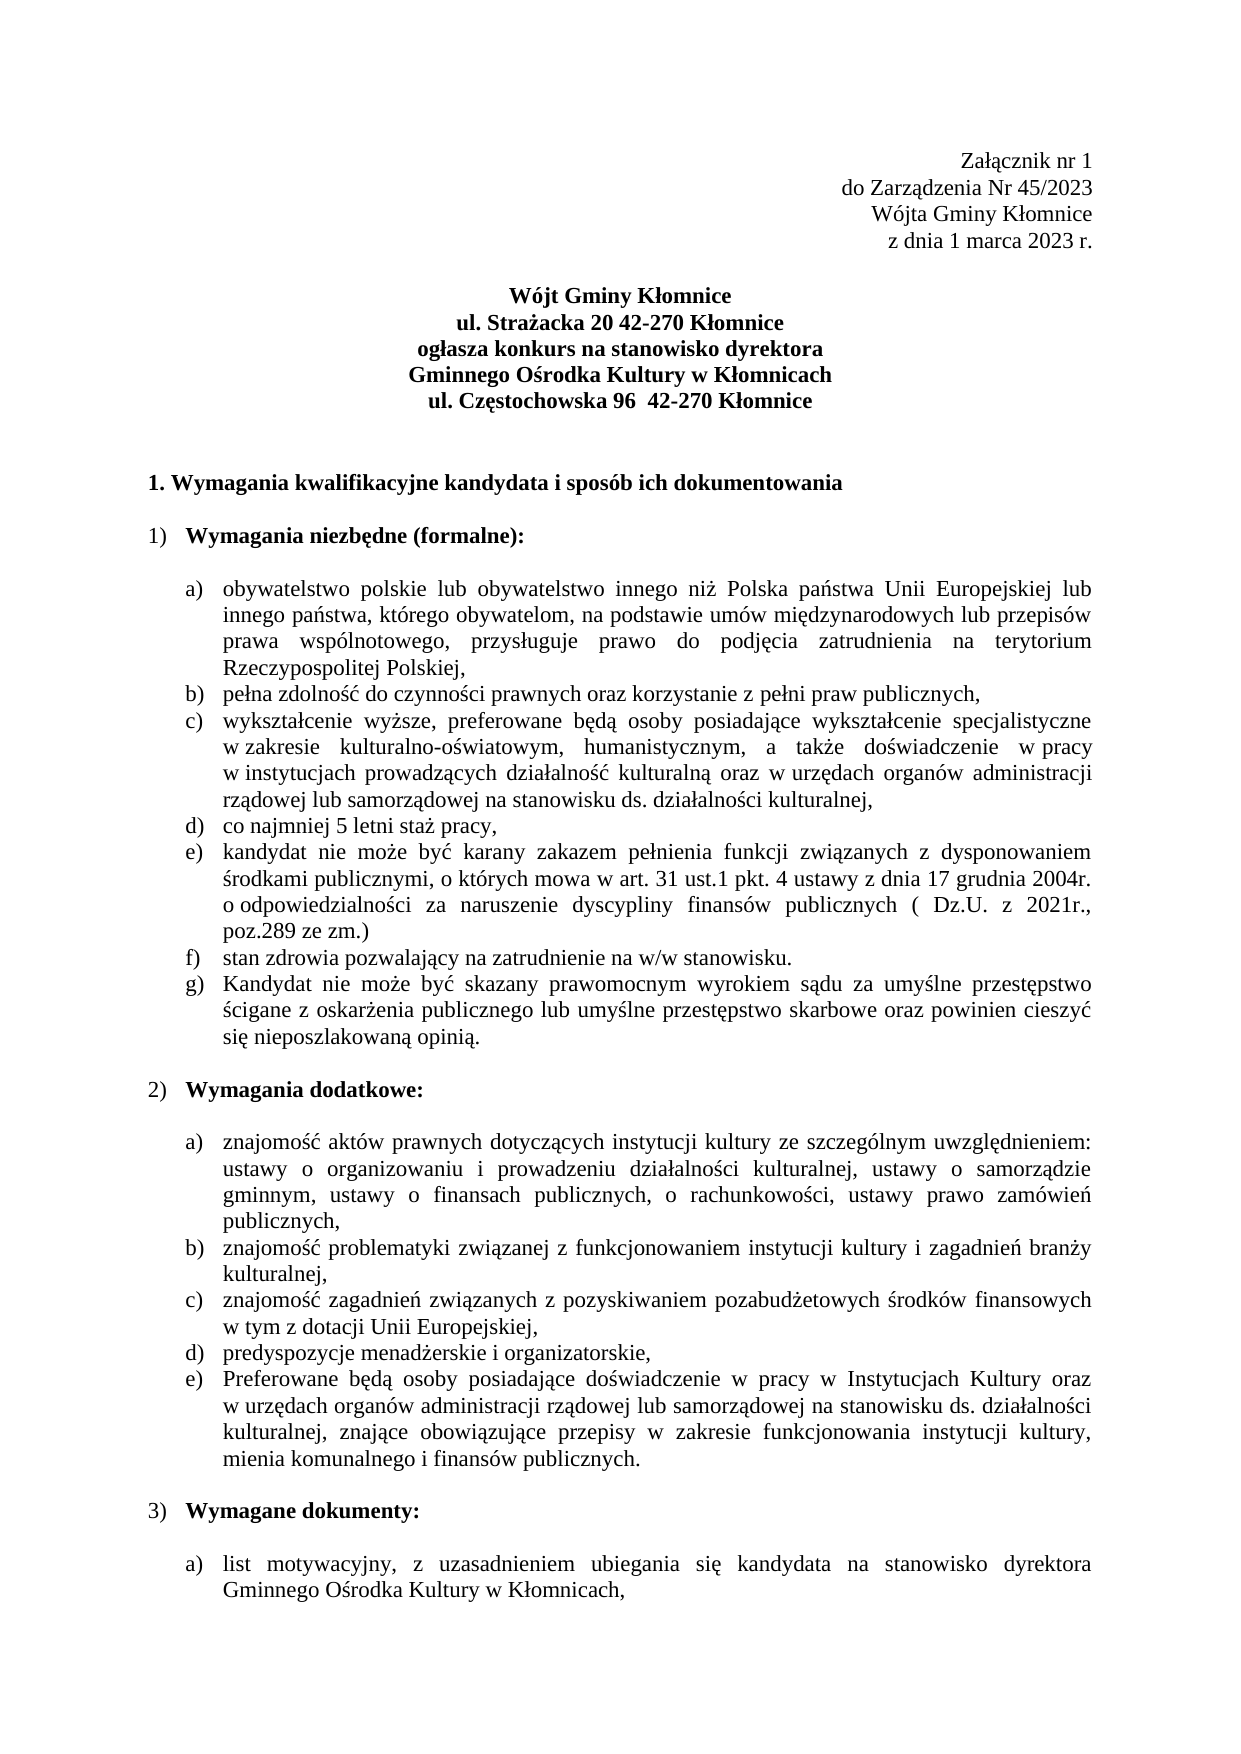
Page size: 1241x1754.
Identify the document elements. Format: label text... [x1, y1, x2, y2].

list predyspozycje menadżerskie i organizatorskie, [185, 1339, 1093, 1366]
list Kandydat nie może być skazany prawomocnym wyrokiem sądu za umyślne przestępstwo ścigane z oskarżenia publicznego lub umyślne przestępstwo skarbowe oraz powinien cieszyć się nieposzlakowaną opinią. [185, 970, 1093, 1049]
list znajomość zagadnień związanych z pozyskiwaniem pozabudżetowych środków finansowych w tym z dotacji Unii Europejskiej, [185, 1286, 1093, 1339]
text Załącznik nr 1 [148, 148, 1093, 174]
list obywatelstwo polskie lub obywatelstwo innego niż Polska państwa Unii Europejskiej lub innego państwa, którego obywatelom, na podstawie umów międzynarodowych lub przepisów prawa wspólnotowego, przysługuje prawo do podjęcia zatrudnienia na terytorium Rzeczypospolitej Polskiej, [185, 575, 1093, 680]
list Wymagania dodatkowe: [148, 1076, 1093, 1102]
list Wymagane dokumenty: [148, 1497, 1093, 1524]
list list motywacyjny, z uzasadnieniem ubiegania się kandydata na stanowisko dyrektora Gminnego Ośrodka Kultury w Kłomnicach, [185, 1550, 1093, 1603]
text do Zarządzenia Nr 45/2023 [148, 174, 1093, 200]
list kandydat nie może być karany zakazem pełnienia funkcji związanych z dysponowaniem środkami publicznymi, o których mowa w art. 31 ust.1 pkt. 4 ustawy z dnia 17 grudnia 2004r. o odpowiedzialności za naruszenie dyscypliny finansów publicznych ( Dz.U. z 2021r., poz.289 ze zm.) [185, 838, 1093, 944]
list co najmniej 5 letni staż pracy, [185, 812, 1093, 838]
list pełna zdolność do czynności prawnych oraz korzystanie z pełni praw publicznych, [185, 680, 1093, 707]
text 1. Wymagania kwalifikacyjne kandydata i sposób ich dokumentowania [148, 469, 1093, 496]
list stan zdrowia pozwalający na zatrudnienie na w/w stanowisku. [185, 944, 1093, 970]
list znajomość aktów prawnych dotyczących instytucji kultury ze szczególnym uwzględnieniem: ustawy o organizowaniu i prowadzeniu działalności kulturalnej, ustawy o samorządzie gminnym, ustawy o finansach publicznych, o rachunkowości, ustawy prawo zamówień publicznych, [185, 1128, 1093, 1234]
list wykształcenie wyższe, preferowane będą osoby posiadające wykształcenie specjalistyczne w zakresie kulturalno-oświatowym, humanistycznym, a także doświadczenie w pracy w instytucjach prowadzących działalność kulturalną oraz w urzędach organów administracji rządowej lub samorządowej na stanowisku ds. działalności kulturalnej, [185, 707, 1093, 812]
text z dnia 1 marca 2023 r. [148, 227, 1093, 253]
list Wymagania niezbędne (formalne): [148, 522, 1093, 548]
text Wójta Gminy Kłomnice [148, 200, 1093, 227]
text Wójt Gminy Kłomnice ul. Strażacka 20 42-270 Kłomnice ogłasza konkurs na stanowisko dyrektora Gminnego Ośrodka Kultury w Kłomnicach ul. Częstochowska 96 42-270 Kłomnice [148, 282, 1093, 414]
list znajomość problematyki związanej z funkcjonowaniem instytucji kultury i zagadnień branży kulturalnej, [185, 1234, 1093, 1286]
list Preferowane będą osoby posiadające doświadczenie w pracy w Instytucjach Kultury oraz w urzędach organów administracji rządowej lub samorządowej na stanowisku ds. działalności kulturalnej, znające obowiązujące przepisy w zakresie funkcjonowania instytucji kultury, mienia komunalnego i finansów publicznych. [185, 1366, 1093, 1471]
